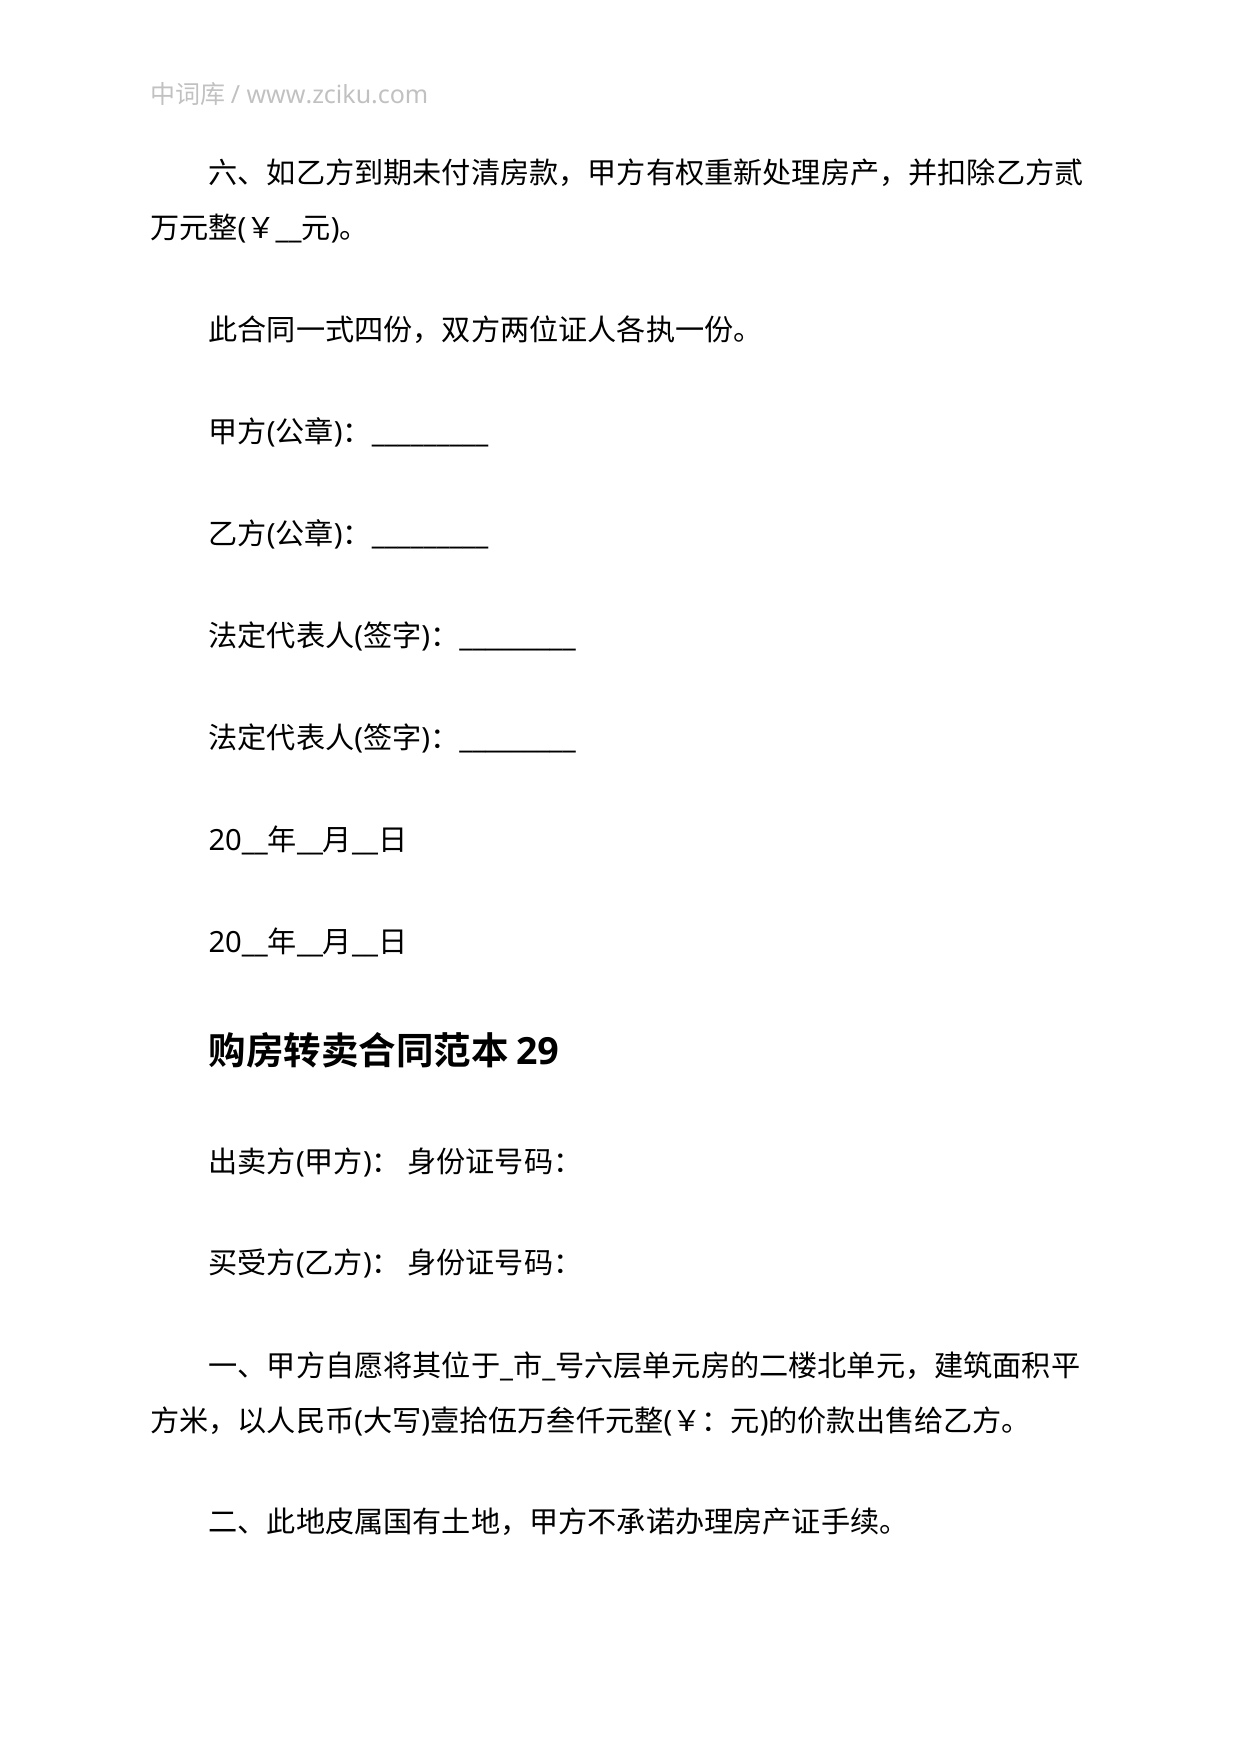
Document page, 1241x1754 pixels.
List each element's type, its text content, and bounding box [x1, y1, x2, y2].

text 出卖方(甲方)： 身份证号码： [150, 1138, 1090, 1181]
text 法定代表人(签字)：_________ [150, 613, 1090, 655]
text 购房转卖合同范本29 [150, 1021, 1090, 1075]
text 一、甲方自愿将其位于_市_号六层单元房的二楼北单元，建筑面积平方米，以人民币(大写)壹拾伍万叁仟元整(￥：元)的价款出售给乙方。 [150, 1342, 1090, 1439]
text 20__年__月__日 [150, 817, 1090, 859]
text 此合同一式四份，双方两位证人各执一份。 [150, 307, 1090, 349]
text 买受方(乙方)： 身份证号码： [150, 1240, 1090, 1282]
text 20__年__月__日 [150, 918, 1090, 961]
text 六、如乙方到期未付清房款，甲方有权重新处理房产，并扣除乙方贰万元整(￥__元)。 [150, 150, 1090, 247]
text 法定代表人(签字)：_________ [150, 714, 1090, 757]
text 乙方(公章)：_________ [150, 511, 1090, 553]
text 甲方(公章)：_________ [150, 409, 1090, 451]
text 二、此地皮属国有土地，甲方不承诺办理房产证手续。 [150, 1499, 1090, 1541]
